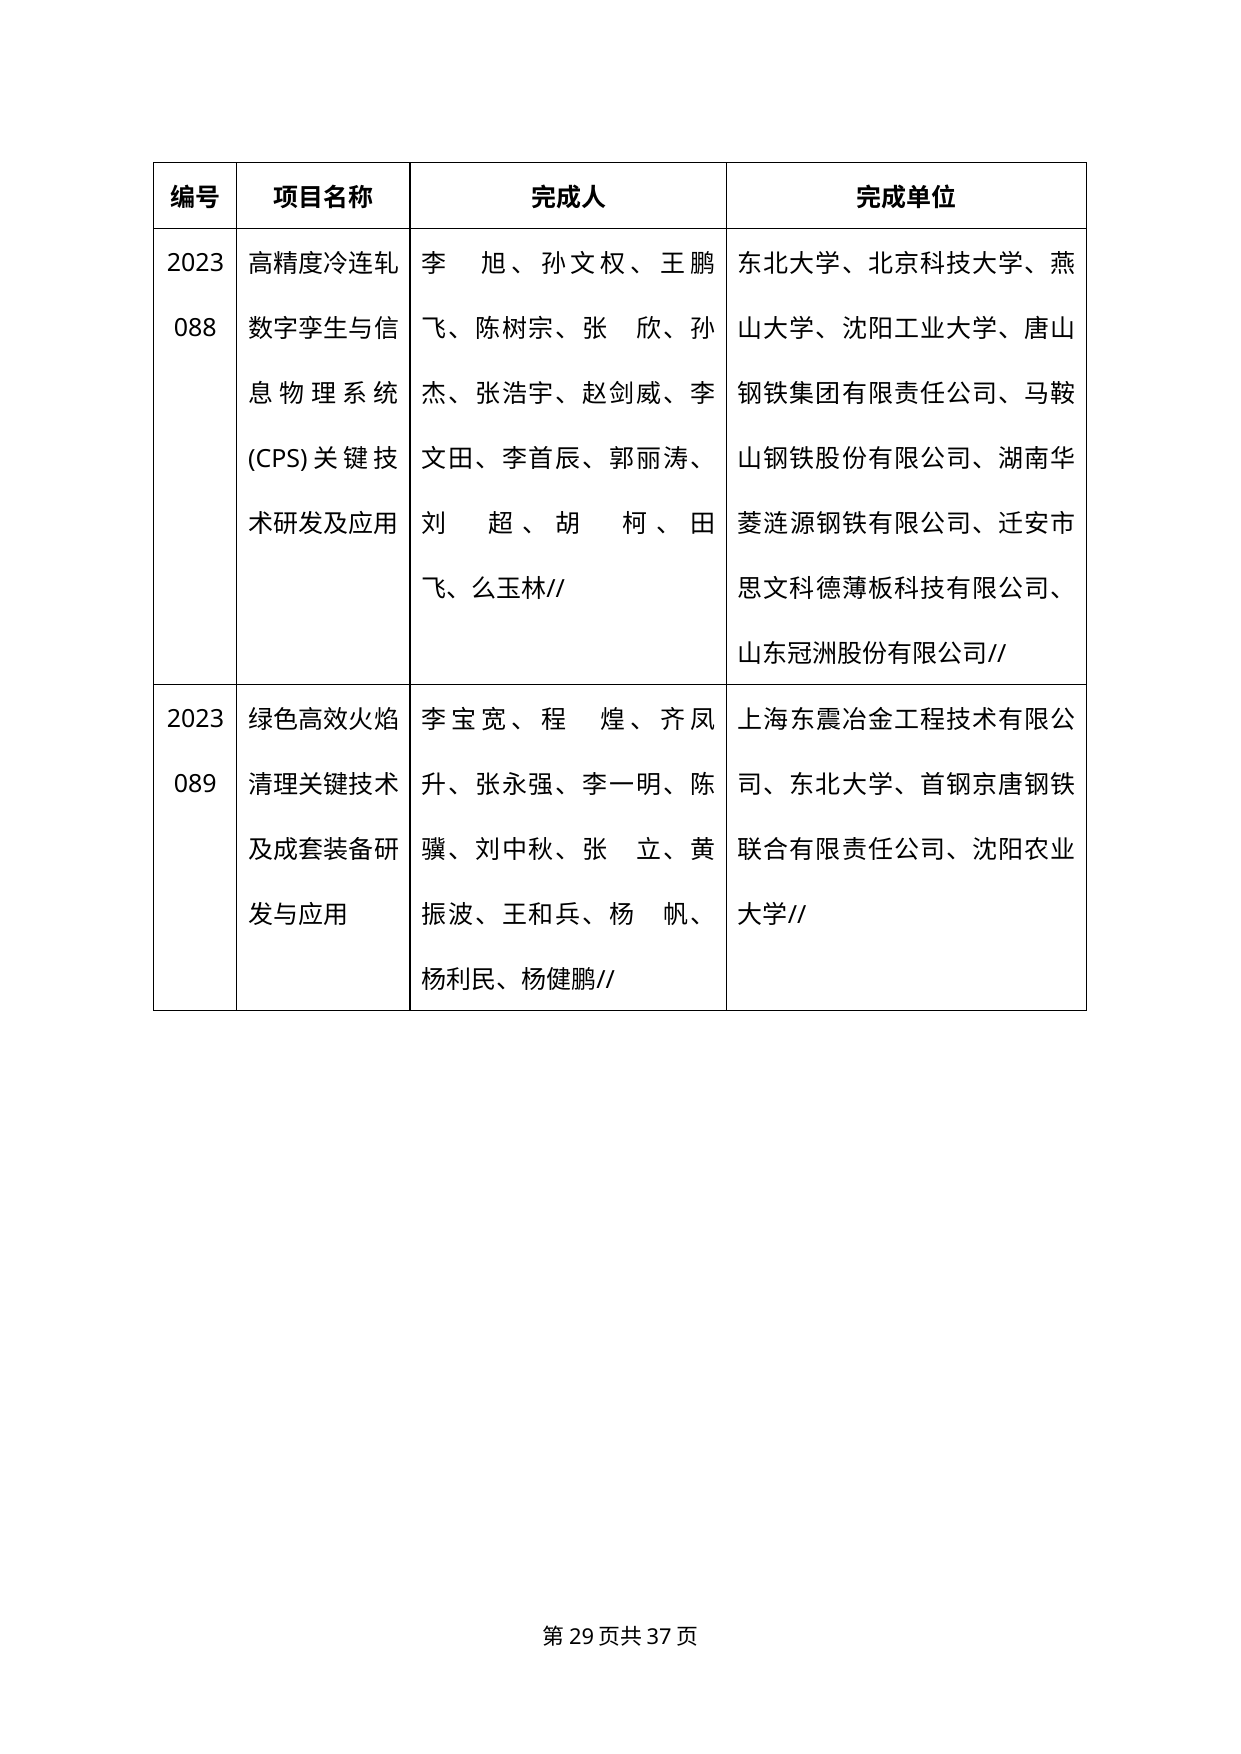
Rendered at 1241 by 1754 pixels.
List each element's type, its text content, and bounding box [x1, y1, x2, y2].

table_header 项目名称 [237, 163, 409, 228]
table_cell 高精度冷连轧数字孪生与信息物理系统(CPS)关键技术研发及应用 [237, 229, 409, 684]
table_header 编号 [154, 163, 236, 228]
table_cell 上海东震冶金工程技术有限公司、东北大学、首钢京唐钢铁联合有限责任公司、沈阳农业大学// [727, 685, 1086, 1010]
table_cell 李 旭、孙文权、王鹏飞、陈树宗、张 欣、孙 杰、张浩宇、赵剑威、李文田、李首辰、郭丽涛、刘 超、胡 柯、田 飞、么玉林// [411, 229, 726, 684]
table_cell 东北大学、北京科技大学、燕山大学、沈阳工业大学、唐山钢铁集团有限责任公司、马鞍山钢铁股份有限公司、湖南华菱涟源钢铁有限公司、迁安市思文科德薄板科技有限公司、山东冠洲股份有限公司// [727, 229, 1086, 684]
table_cell 李宝宽、程 煌、齐凤升、张永强、李一明、陈 骥、刘中秋、张 立、黄振波、王和兵、杨 帆、杨利民、杨健鹏// [411, 685, 726, 1010]
table_header 完成单位 [727, 163, 1086, 228]
table_header 完成人 [411, 163, 726, 228]
table_cell 2023089 [154, 685, 236, 1010]
table_cell 2023088 [154, 229, 236, 684]
table_cell 绿色高效火焰清理关键技术及成套装备研发与应用 [237, 685, 409, 1010]
